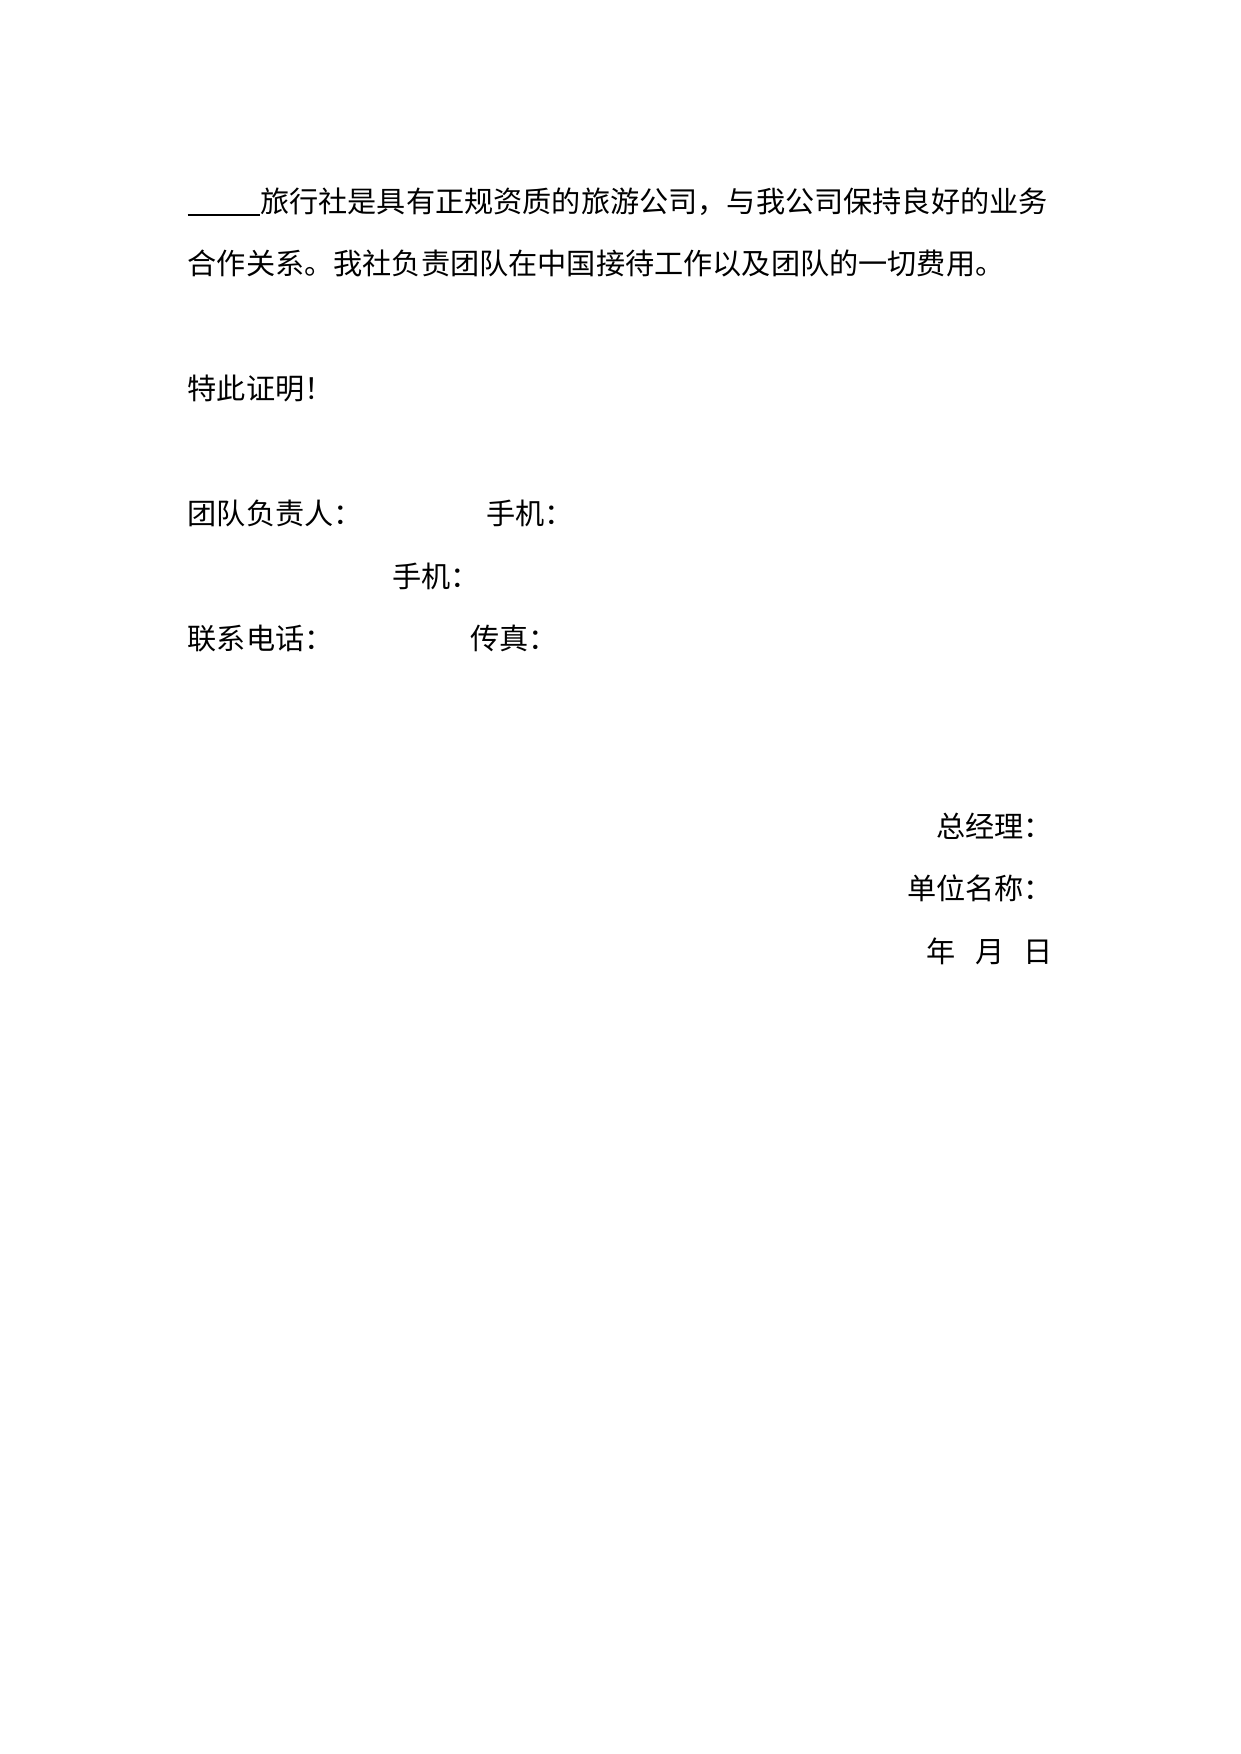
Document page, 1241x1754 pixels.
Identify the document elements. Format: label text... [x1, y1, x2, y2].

text 单位名称： [187, 849, 1053, 912]
text 联系电话： 传真： [187, 599, 1053, 662]
text 团队负责人： 手机： [187, 474, 1053, 537]
text 手机： [187, 537, 1053, 599]
text 年 月 日 [187, 912, 1053, 974]
text 总经理： [187, 787, 1053, 849]
text 特此证明！ [187, 349, 1053, 412]
text 旅行社是具有正规资质的旅游公司，与我公司保持良好的业务合作关系。我社负责团队在中国接待工作以及团队的一切费用。 [187, 162, 1053, 287]
